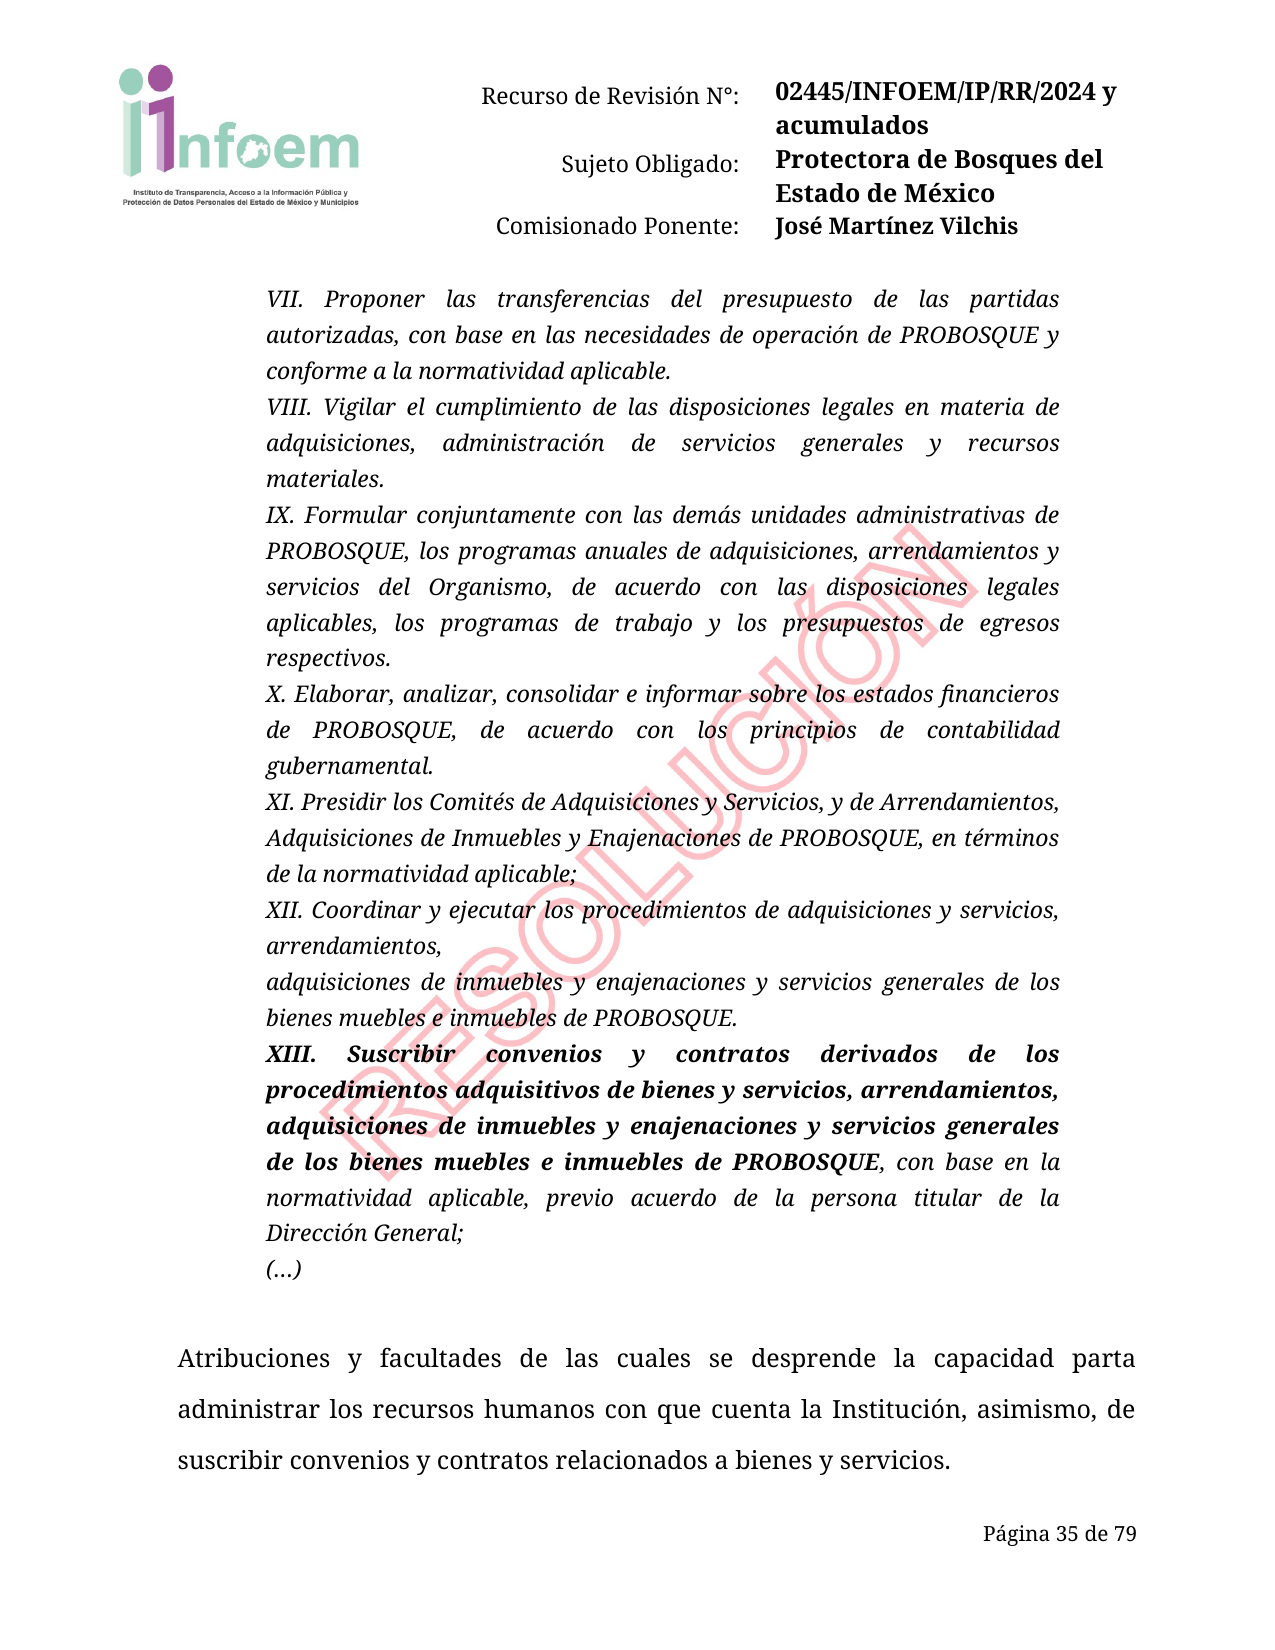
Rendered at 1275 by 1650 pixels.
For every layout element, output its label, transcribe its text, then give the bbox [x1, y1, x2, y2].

text IX. Formular conjuntamente con las demás unidades administrativas de PROBOSQUE, los programas anuales de adquisiciones, arrendamientos y servicios del Organismo, de acuerdo con las disposiciones legales aplicables, los programas de trabajo y los presupuestos de egresos respectivos. [266, 499, 1063, 674]
text VII. Proponer las transferencias del presupuesto de las partidas autorizadas, con base en las necesidades de operación de PROBOSQUE y conforme a la normatividad aplicable. [266, 283, 1063, 386]
text VIII. Vigilar el cumplimiento de las disposiciones legales en materia de adquisiciones, administración de servicios generales y recursos materiales. [266, 391, 1063, 494]
text XII. Coordinar y ejecutar los procedimientos de adquisiciones y servicios, arrendamientos, [266, 894, 1063, 961]
text XI. Presidir los Comités de Adquisiciones y Servicios, y de Arrendamientos, Adquisiciones de Inmuebles y Enajenaciones de PROBOSQUE, en términos de la normatividad aplicable; [266, 786, 1063, 889]
text Atribuciones y facultades de las cuales se desprende la capacidad parta administrar los recursos humanos con que cuenta la Institución, asimismo, de suscribir convenios y contratos relacionados a bienes y servicios. [177, 1340, 1137, 1476]
text adquisiciones de inmuebles y enajenaciones y servicios generales de los bienes muebles e inmuebles de PROBOSQUE. [266, 966, 1063, 1033]
text XIII. Suscribir convenios y contratos derivados de los procedimientos adquisitivos de bienes y servicios, arrendamientos, adquisiciones de inmuebles y enajenaciones y servicios generales de los bienes muebles e inmuebles de PROBOSQUE, con base en la normatividad aplicable, previo acuerdo de la persona titular de la Dirección General; [266, 1038, 1063, 1249]
text (…) [266, 1253, 1063, 1284]
picture [0, 4, 1264, 1650]
text X. Elaborar, analizar, consolidar e informar sobre los estados financieros de PROBOSQUE, de acuerdo con los principios de contabilidad gubernamental. [266, 678, 1063, 781]
